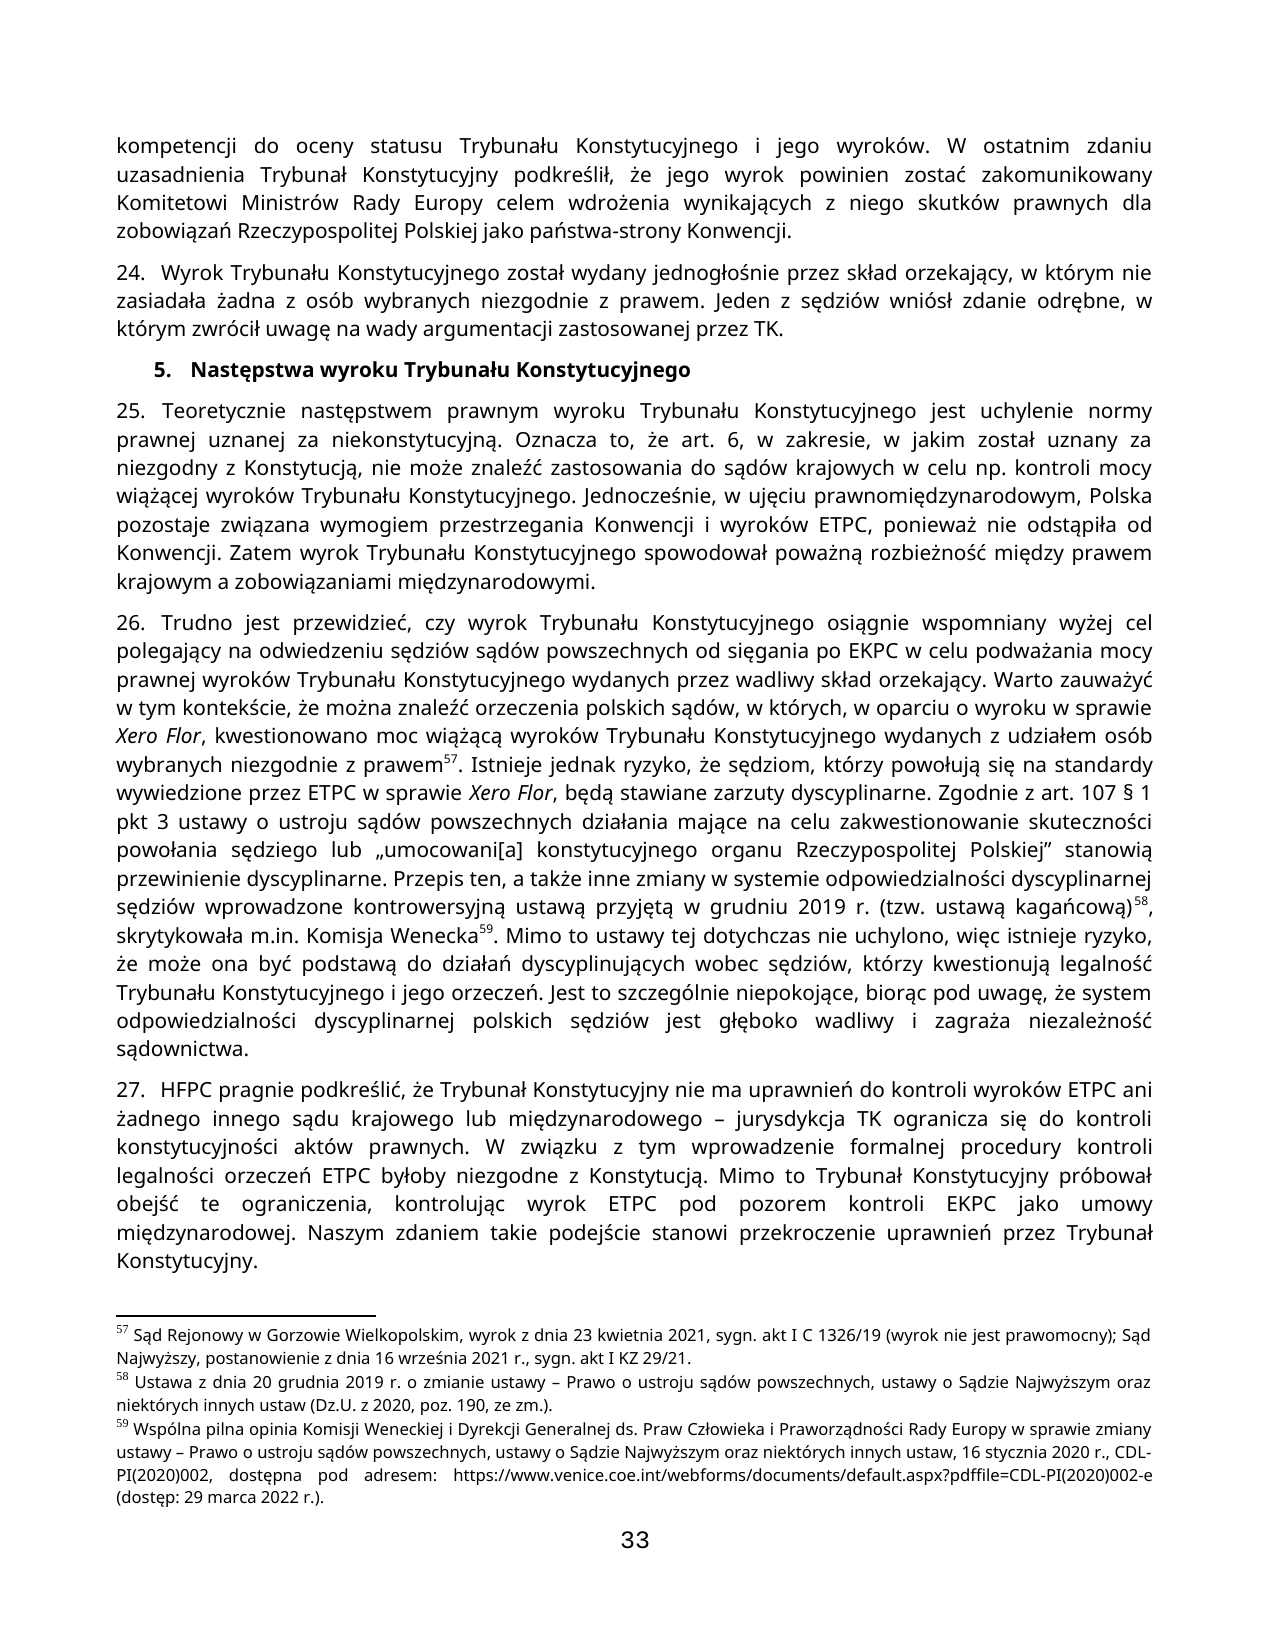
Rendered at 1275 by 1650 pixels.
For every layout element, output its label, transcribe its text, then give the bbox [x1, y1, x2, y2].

list Następstwa wyroku Trybunału Konstytucyjnego [116, 355, 1154, 384]
list HFPC pragnie podkreślić, że Trybunał Konstytucyjny nie ma uprawnień do kontroli wyroków ETPC ani żadnego innego sądu krajowego lub międzynarodowego – jurysdykcja TK ogranicza się do kontroli konstytucyjności aktów prawnych. W związku z tym wprowadzenie formalnej procedury kontroli legalności orzeczeń ETPC byłoby niezgodne z Konstytucją. Mimo to Trybunał Konstytucyjny próbował obejść te ograniczenia, kontrolując wyrok ETPC pod pozorem kontroli EKPC jako umowy międzynarodowej. Naszym zdaniem takie podejście stanowi przekroczenie uprawnień przez Trybunał Konstytucyjny. [116, 1075, 1154, 1274]
list Trudno jest przewidzieć, czy wyrok Trybunału Konstytucyjnego osiągnie wspomniany wyżej cel polegający na odwiedzeniu sędziów sądów powszechnych od sięgania po EKPC w celu podważania mocy prawnej wyroków Trybunału Konstytucyjnego wydanych przez wadliwy skład orzekający. Warto zauważyć w tym kontekście, że można znaleźć orzeczenia polskich sądów, w których, w oparciu o wyroku w sprawie Xero Flor, kwestionowano moc wiążącą wyroków Trybunału Konstytucyjnego wydanych z udziałem osób wybranych niezgodnie z prawem. Istnieje jednak ryzyko, że sędziom, którzy powołują się na standardy wywiedzione przez ETPC w sprawie Xero Flor, będą stawiane zarzuty dyscyplinarne. Zgodnie z art. 107 § 1 pkt 3 ustawy o ustroju sądów powszechnych działania mające na celu zakwestionowanie skuteczności powołania sędziego lub „umocowani[a] konstytucyjnego organu Rzeczypospolitej Polskiej” stanowią przewinienie dyscyplinarne. Przepis ten, a także inne zmiany w systemie odpowiedzialności dyscyplinarnej sędziów wprowadzone kontrowersyjną ustawą przyjętą w grudniu 2019 r. (tzw. ustawą kagańcową), skrytykowała m.in. Komisja Wenecka. Mimo to ustawy tej dotychczas nie uchylono, więc istnieje ryzyko, że może ona być podstawą do działań dyscyplinujących wobec sędziów, którzy kwestionują legalność Trybunału Konstytucyjnego i jego orzeczeń. Jest to szczególnie niepokojące, biorąc pod uwagę, że system odpowiedzialności dyscyplinarnej polskich sędziów jest głęboko wadliwy i zagraża niezależność sądownictwa. [116, 608, 1154, 1063]
list Wyrok Trybunału Konstytucyjnego został wydany jednogłośnie przez skład orzekający, w którym nie zasiadała żadna z osób wybranych niezgodnie z prawem. Jeden z sędziów wniósł zdanie odrębne, w którym zwrócił uwagę na wady argumentacji zastosowanej przez TK. [116, 258, 1154, 343]
list Teoretycznie następstwem prawnym wyroku Trybunału Konstytucyjnego jest uchylenie normy prawnej uznanej za niekonstytucyjną. Oznacza to, że art. 6, w zakresie, w jakim został uznany za niezgodny z Konstytucją, nie może znaleźć zastosowania do sądów krajowych w celu np. kontroli mocy wiążącej wyroków Trybunału Konstytucyjnego. Jednocześnie, w ujęciu prawnomiędzynarodowym, Polska pozostaje związana wymogiem przestrzegania Konwencji i wyroków ETPC, ponieważ nie odstąpiła od Konwencji. Zatem wyrok Trybunału Konstytucyjnego spowodował poważną rozbieżność między prawem krajowym a zobowiązaniami międzynarodowymi. [116, 396, 1154, 595]
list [116, 131, 1154, 245]
